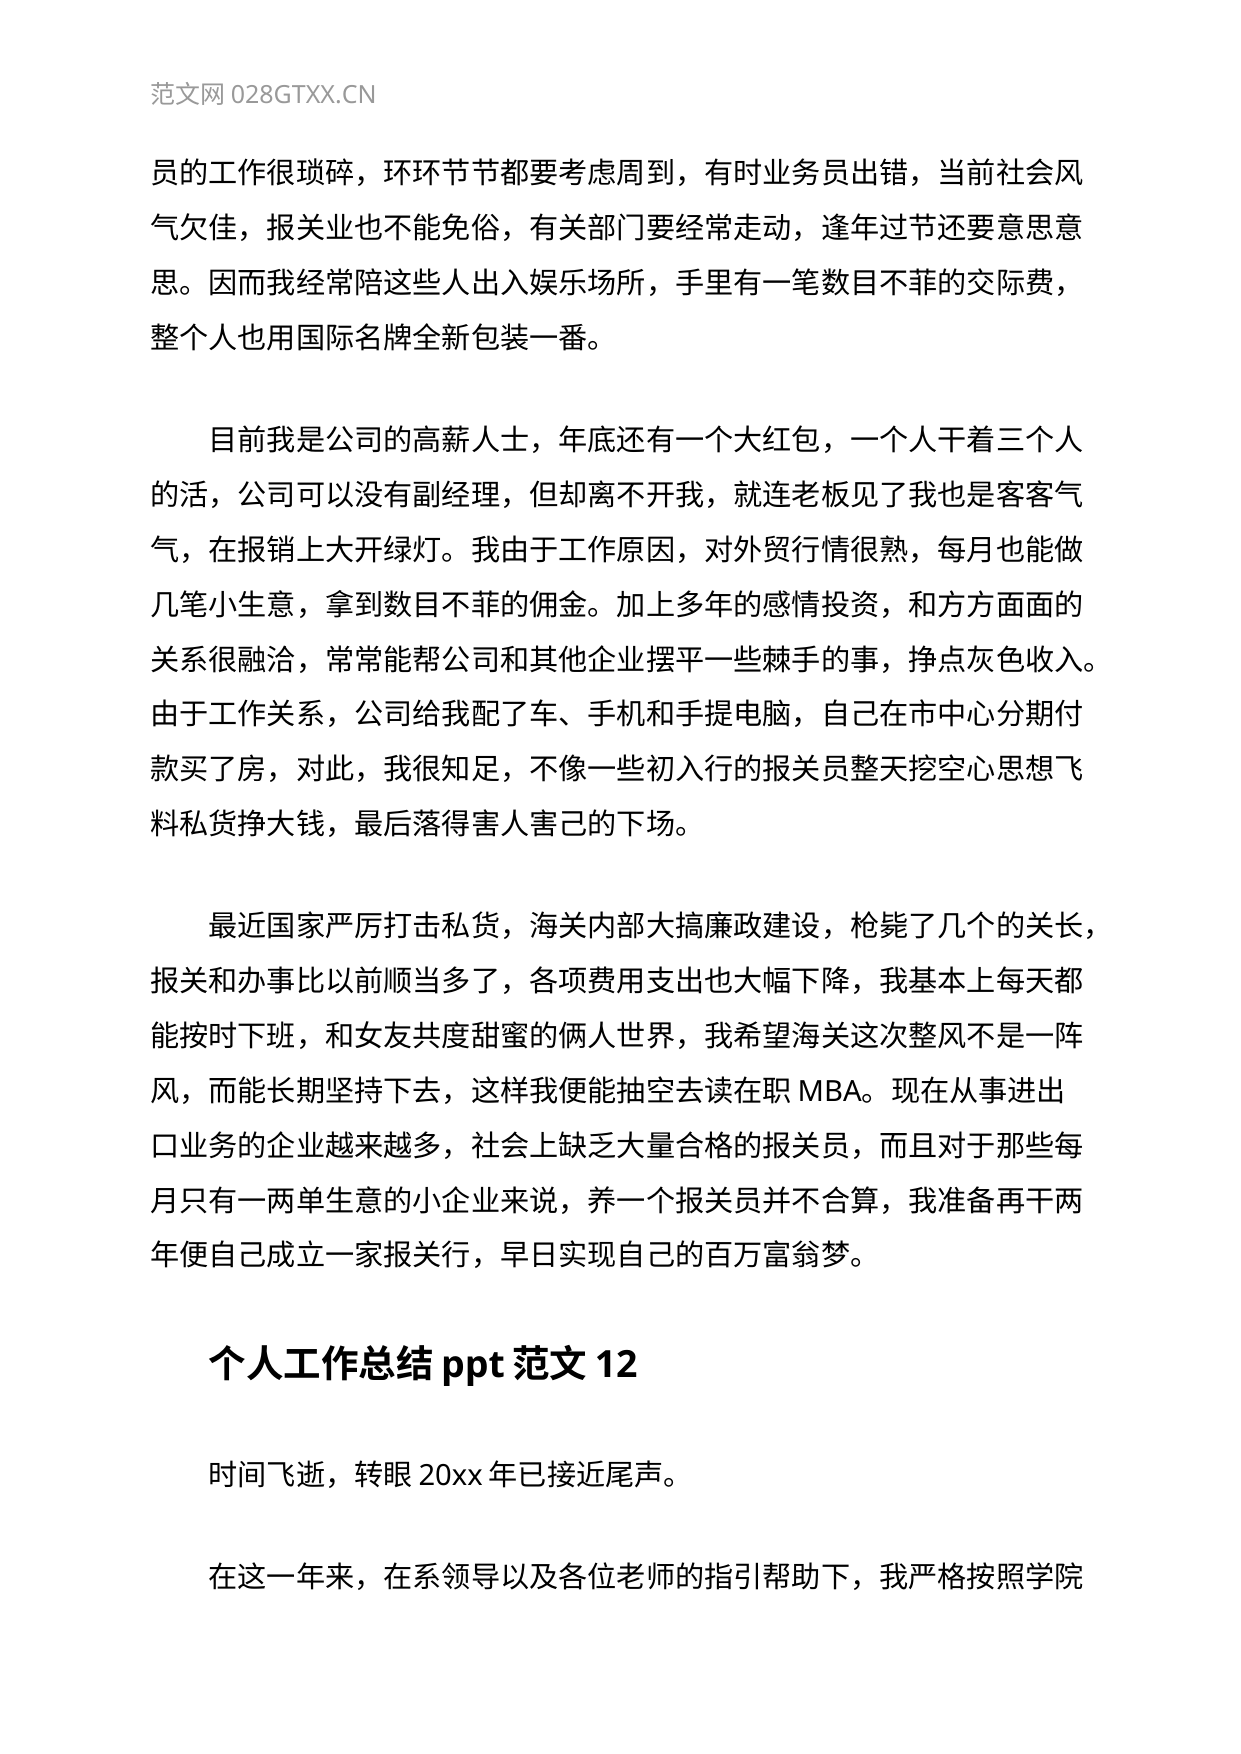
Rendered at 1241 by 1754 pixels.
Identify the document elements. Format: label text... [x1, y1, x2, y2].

text 目前我是公司的高薪人士，年底还有一个大红包，一个人干着三个人的活，公司可以没有副经理，但却离不开我，就连老板见了我也是客客气气，在报销上大开绿灯。我由于工作原因，对外贸行情很熟，每月也能做几笔小生意，拿到数目不菲的佣金。加上多年的感情投资，和方方面面的关系很融洽，常常能帮公司和其他企业摆平一些棘手的事，挣点灰色收入。由于工作关系，公司给我配了车、手机和手提电脑，自己在市中心分期付款买了房，对此，我很知足，不像一些初入行的报关员整天挖空心思想飞料私货挣大钱，最后落得害人害己的下场。 [150, 416, 1090, 843]
text 个人工作总结ppt范文12 [150, 1334, 1090, 1388]
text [150, 150, 1090, 357]
text 时间飞逝，转眼20xx年已接近尾声。 [150, 1451, 1090, 1494]
text 最近国家严厉打击私货，海关内部大搞廉政建设，枪毙了几个的关长，报关和办事比以前顺当多了，各项费用支出也大幅下降，我基本上每天都能按时下班，和女友共度甜蜜的俩人世界，我希望海关这次整风不是一阵风，而能长期坚持下去，这样我便能抽空去读在职MBA。现在从事进出口业务的企业越来越多，社会上缺乏大量合格的报关员，而且对于那些每月只有一两单生意的小企业来说，养一个报关员并不合算，我准备再干两年便自己成立一家报关行，早日实现自己的百万富翁梦。 [150, 902, 1090, 1274]
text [150, 1553, 1090, 1596]
